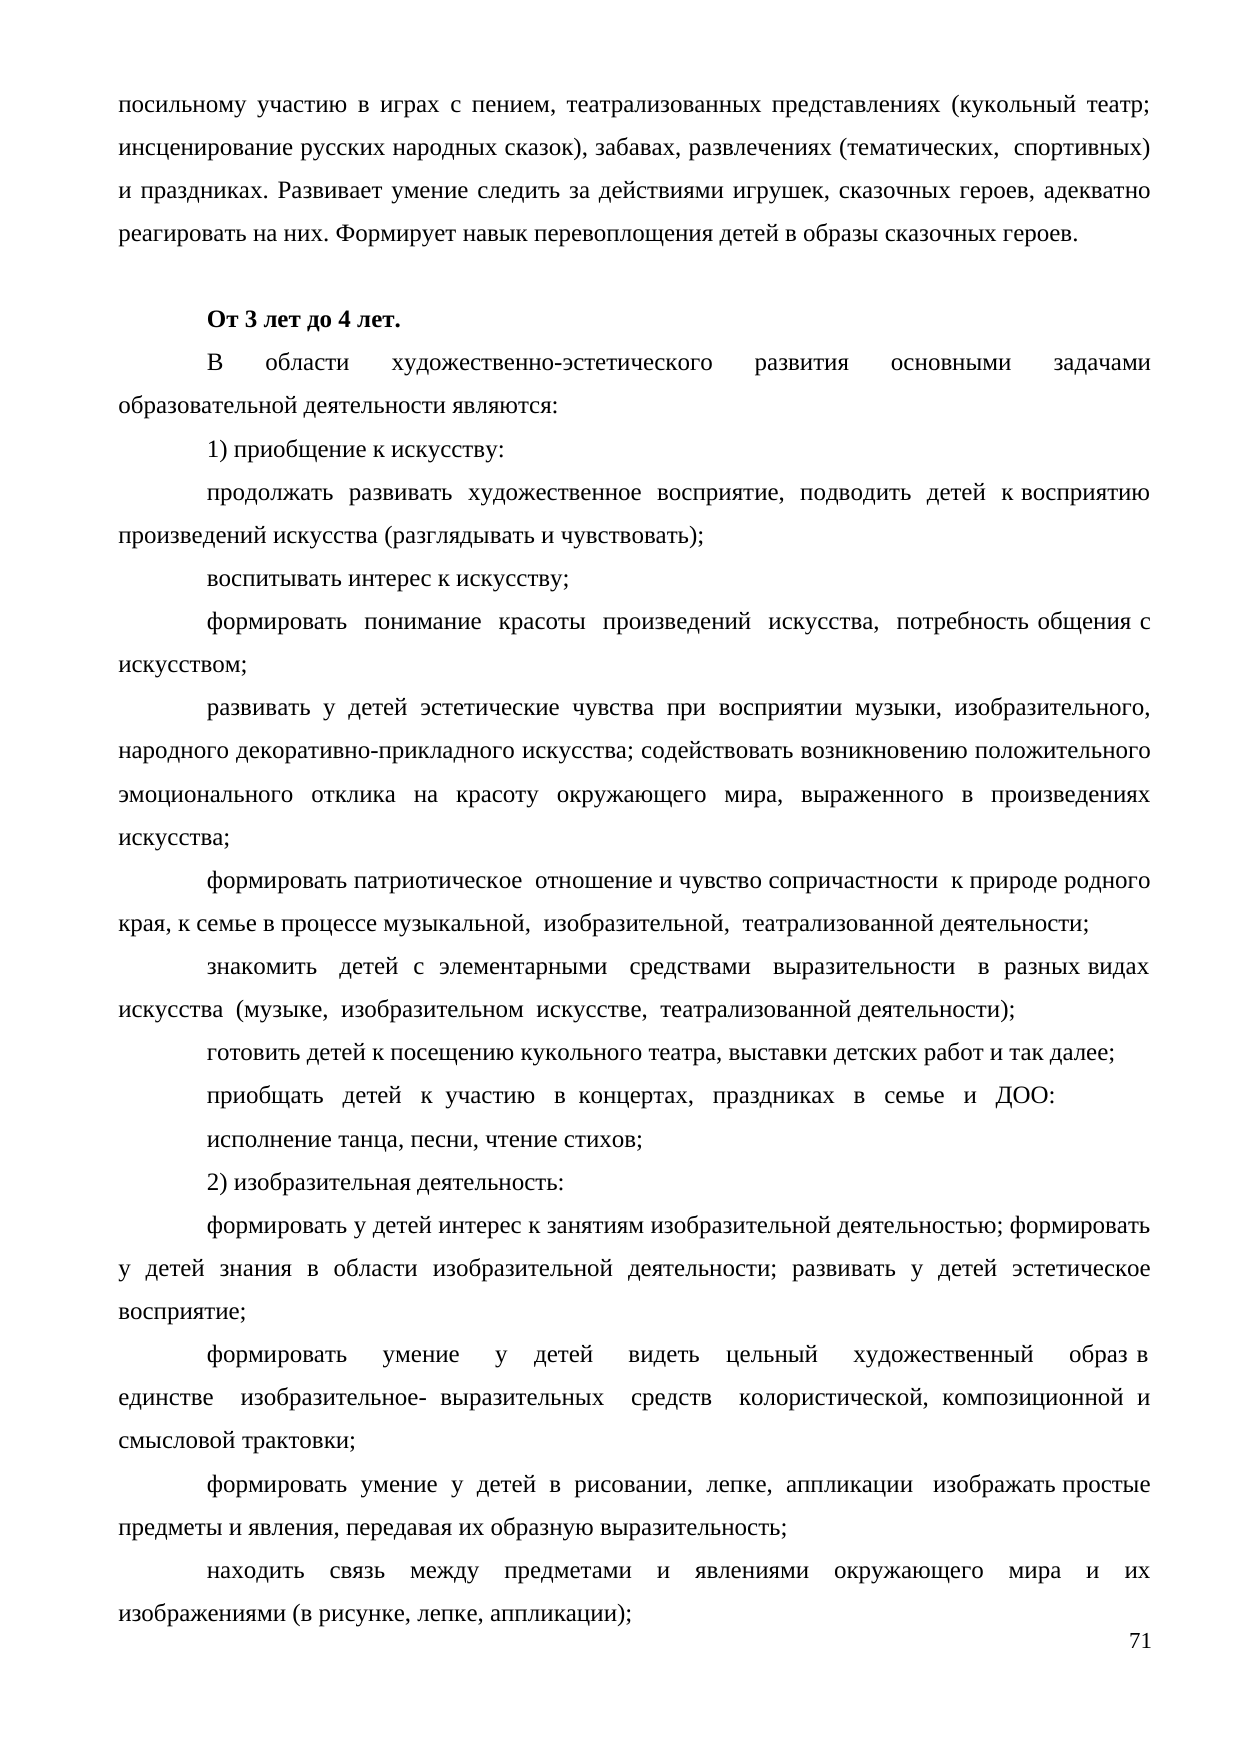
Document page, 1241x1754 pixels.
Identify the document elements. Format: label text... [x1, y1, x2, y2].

text От 3 лет до 4 лет. [118, 304, 1152, 333]
text формировать понимание красоты произведений искусства, потребность общения с искусством; [118, 606, 1152, 678]
text исполнение танца, песни, чтение стихов; [118, 1124, 1152, 1152]
text формировать у детей интерес к занятиям изобразительной деятельностью; формировать у детей знания в области изобразительной деятельности; развивать у детей эстетическое восприятие; [118, 1210, 1152, 1325]
text приобщать детей к участию в концертах, праздниках в семье и ДОО: [118, 1081, 1152, 1109]
text находить связь между предметами и явлениями окружающего мира и их изображениями (в рисунке, лепке, аппликации); [118, 1555, 1152, 1627]
text готовить детей к посещению кукольного театра, выставки детских работ и так далее; [118, 1037, 1152, 1066]
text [118, 89, 1152, 247]
text продолжать развивать художественное восприятие, подводить детей к восприятию произведений искусства (разглядывать и чувствовать); [118, 477, 1152, 549]
text формировать умение у детей в рисовании, лепке, аппликации изображать простые предметы и явления, передавая их образную выразительность; [118, 1469, 1152, 1541]
text формировать патриотическое отношение и чувство сопричастности к природе родного края, к семье в процессе музыкальной, изобразительной, театрализованной деятельности; [118, 865, 1152, 937]
text воспитывать интерес к искусству; [118, 563, 1152, 592]
text формировать умение у детей видеть цельный художественный образ в единстве изобразительное- выразительных средств колористической, композиционной и смысловой трактовки; [118, 1339, 1152, 1454]
text знакомить детей с элементарными средствами выразительности в разных видах искусства (музыке, изобразительном искусстве, театрализованной деятельности); [118, 951, 1152, 1023]
text 2) изобразительная деятельность: [118, 1167, 1152, 1196]
text 1) приобщение к искусству: [118, 434, 1152, 462]
text развивать у детей эстетические чувства при восприятии музыки, изобразительного, народного декоративно-прикладного искусства; содействовать возникновению положительного эмоционального отклика на красоту окружающего мира, выраженного в произведениях искусства; [118, 692, 1152, 851]
text В области художественно-эстетического развития основными задачами образовательной деятельности являются: [118, 347, 1152, 419]
